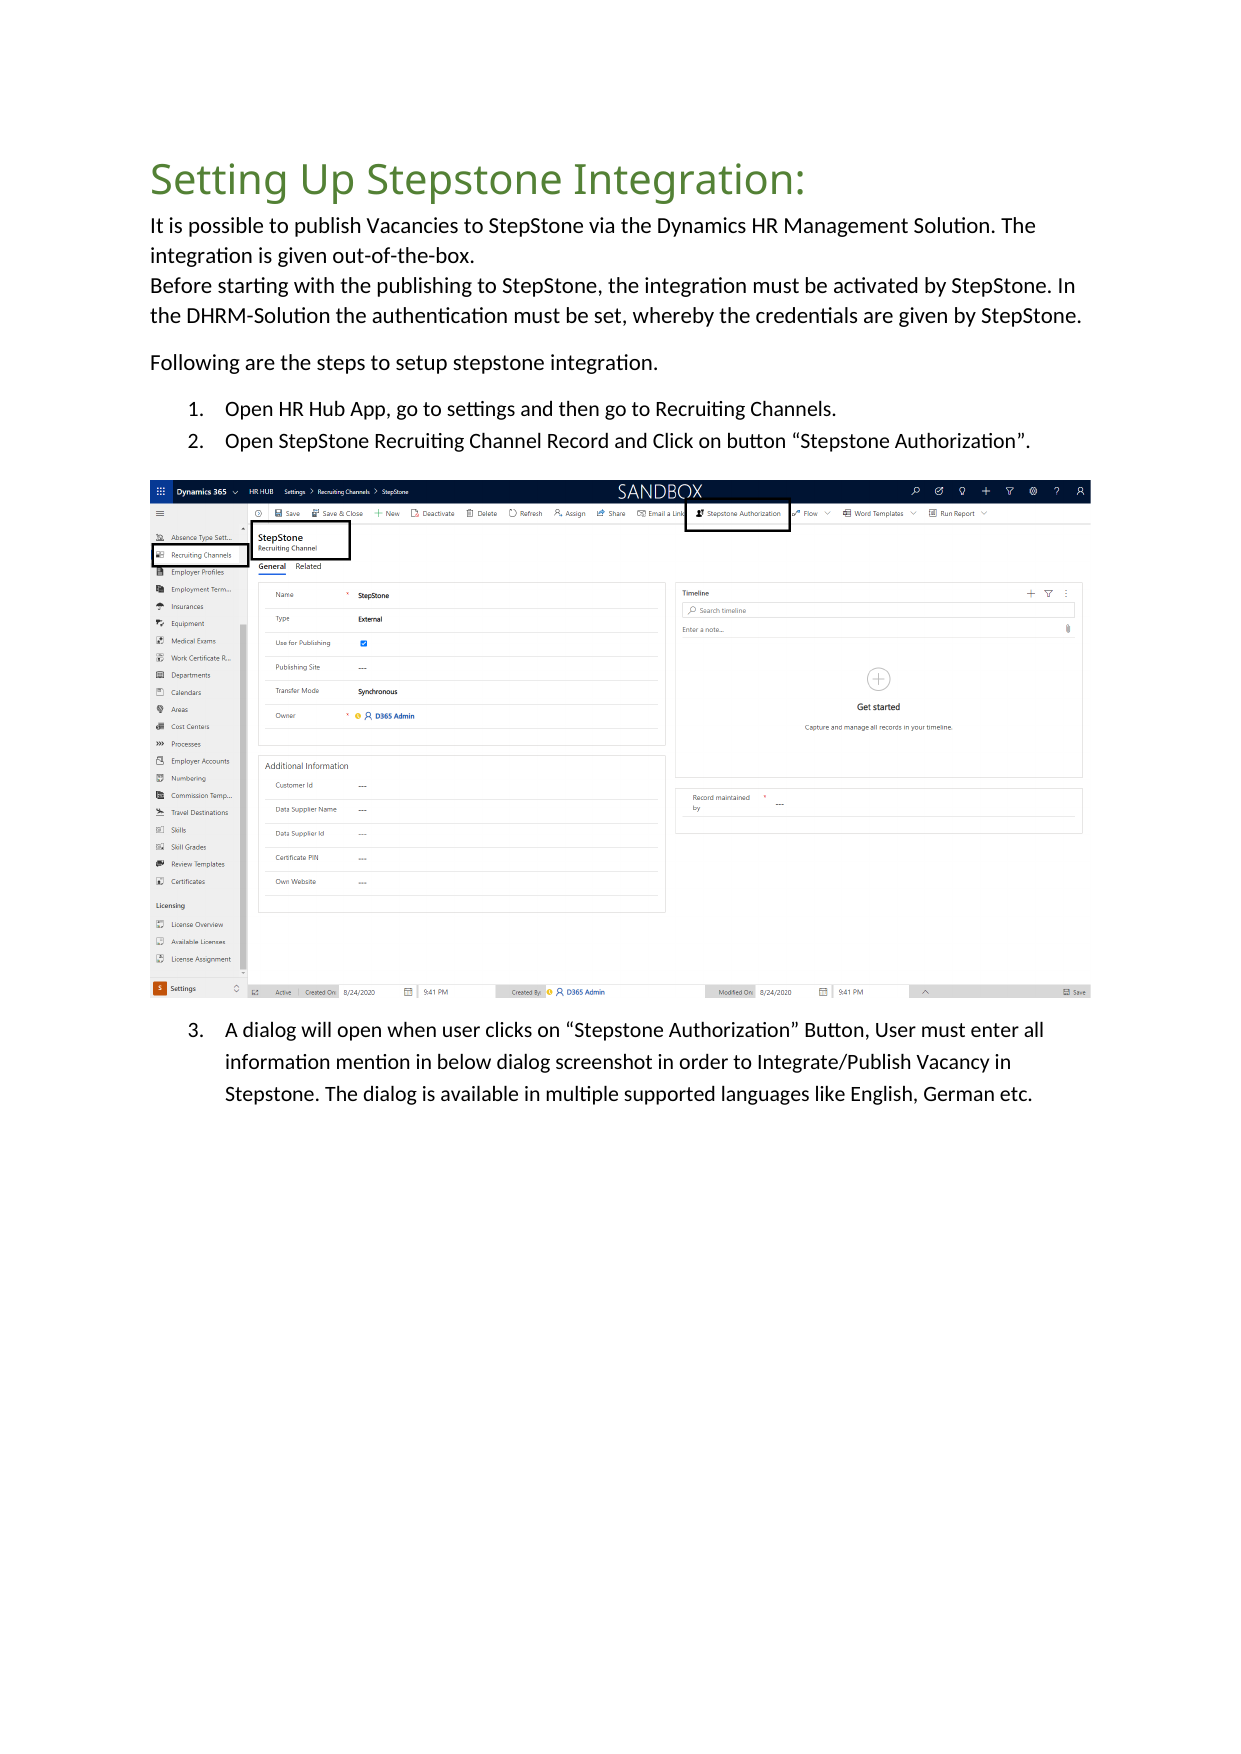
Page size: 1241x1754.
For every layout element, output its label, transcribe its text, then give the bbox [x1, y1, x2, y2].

subtitle Setting Up Stepstone Integration: [150, 150, 1090, 207]
picture [150, 480, 1091, 998]
list Open StepStone Recruiting Channel Record and Click on button “Stepstone Authorization”. [187, 427, 1090, 454]
text Following are the steps to setup stepstone integration. [150, 348, 1090, 376]
list Open HR Hub App, go to settings and then go to Recruiting Channels. [187, 395, 1090, 422]
text It is possible to publish Vacancies to StepStone via the Dynamics HR Management Solution. The integration is given out-of-the-box. Before starting with the publishing to StepStone, the integration must be activated by StepStone. In the DHRM-Solution the authentication must be set, whereby the credentials are given by StepStone. [150, 211, 1090, 329]
list A dialog will open when user clicks on “Stepstone Authorization” Button, User must enter all information mention in below dialog screenshot in order to Integrate/Publish Vacancy in Stepstone. The dialog is available in multiple supported languages like English, German etc. [187, 1016, 1090, 1107]
